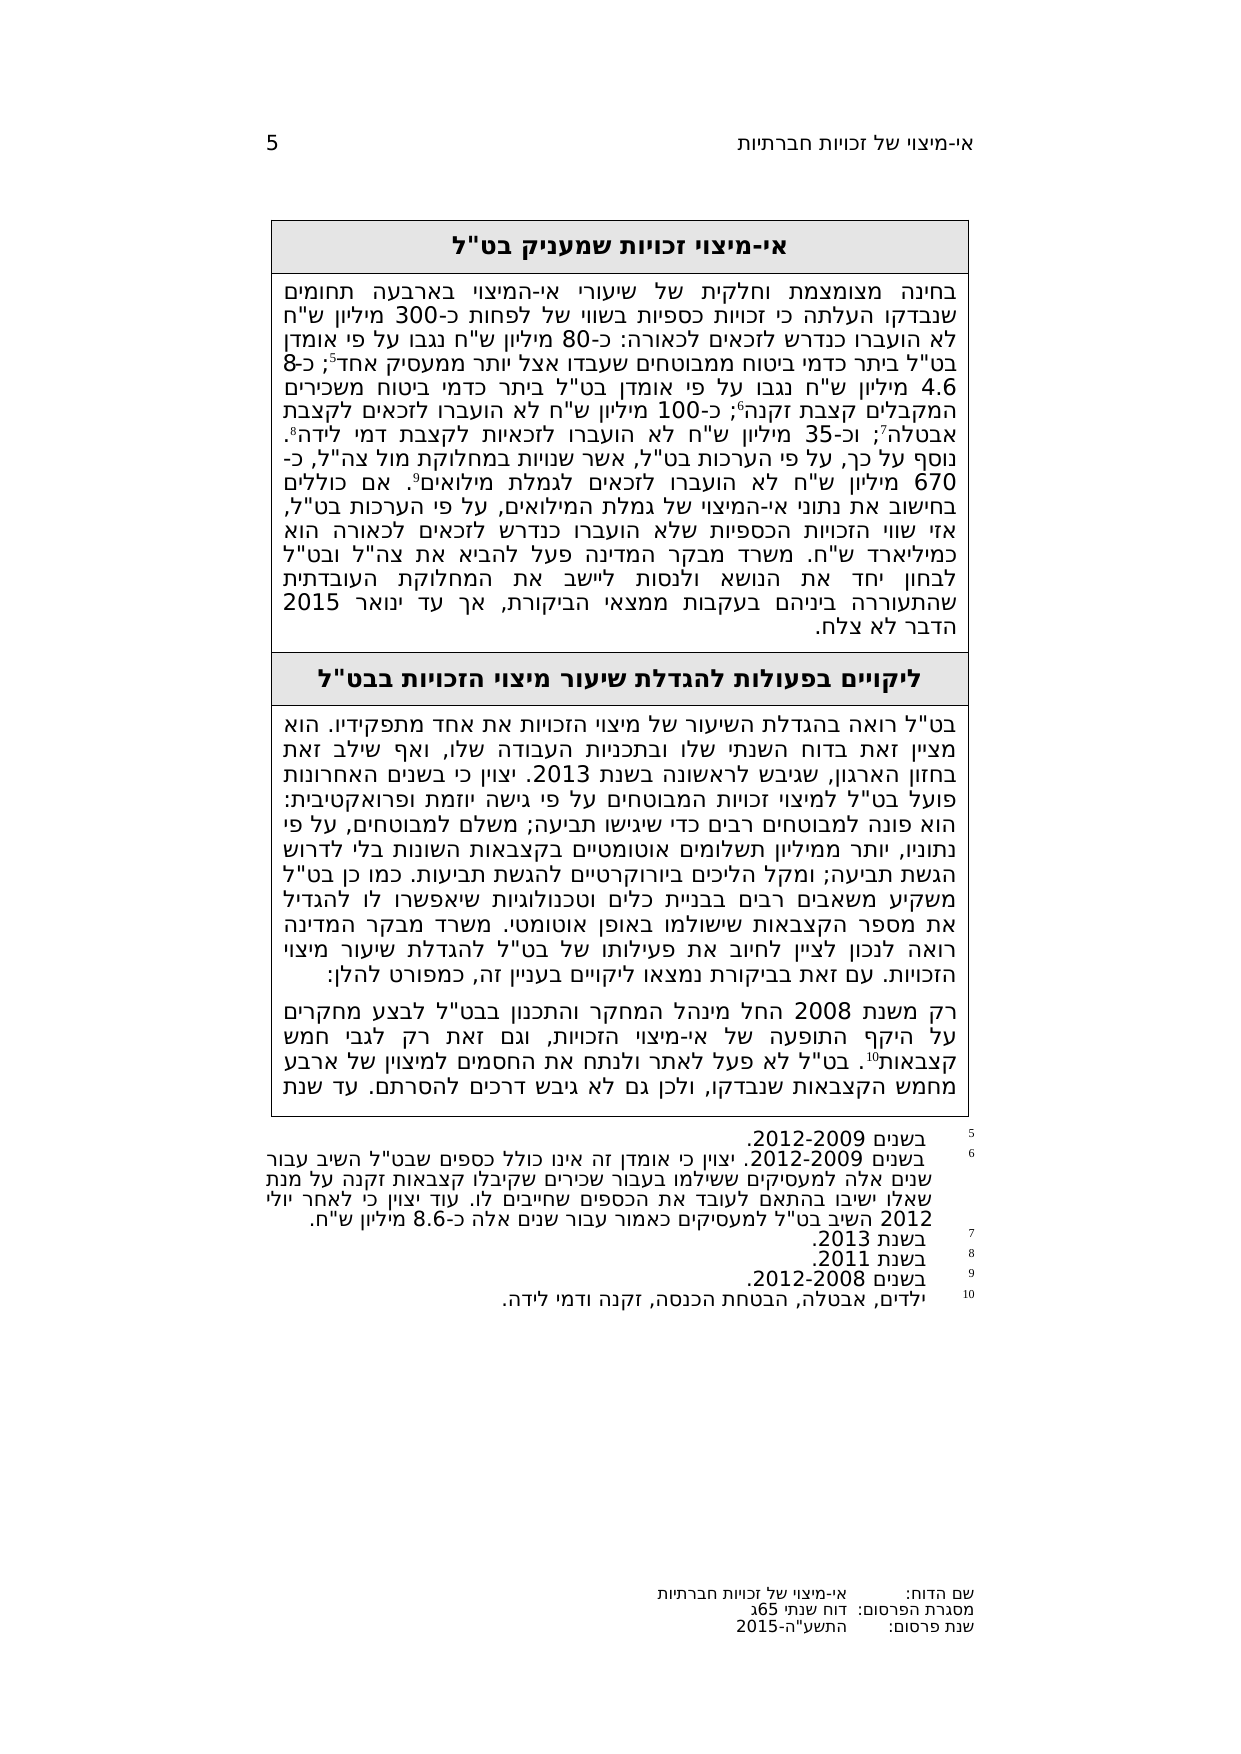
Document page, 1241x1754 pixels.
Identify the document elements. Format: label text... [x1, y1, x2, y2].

table_cell בחינה מצומצמת וחלקית של שיעורי אי-המיצוי בארבעה תחומים שנבדקו העלתה כי זכויות כספיות בשווי של לפחות כ-300 מיליון ש"ח לא הועברו כנדרש לזכאים לכאורה: כ-80 מיליון ש"ח נגבו על פי אומדן בט"ל ביתר כדמי ביטוח ממבוטחים שעבדו אצל יותר ממעסיק אחד; כ-84.6 מיליון ש"ח נגבו על פי אומדן בט"ל ביתר כדמי ביטוח משכירים המקבלים קצבת זקנה; כ-100 מיליון ש"ח לא הועברו לזכאים לקצבת אבטלה; וכ-35 מיליון ש"ח לא הועברו לזכאיות לקצבת דמי לידה. נוסף על כך, על פי הערכות בט"ל, אשר שנויות במחלוקת מול צה"ל, כ-670 מיליון ש"ח לא הועברו לזכאים לגמלת מילואים. אם כוללים בחישוב את נתוני אי-המיצוי של גמלת המילואים, על פי הערכות בט"ל, אזי שווי הזכויות הכספיות שלא הועברו כנדרש לזכאים לכאורה הוא כמיליארד ש"ח. משרד מבקר המדינה פעל להביא את צה"ל ובט"ל לבחון יחד את הנושא ולנסות ליישב את המחלוקת העובדתית שהתעוררה ביניהם בעקבות ממצאי הביקורת, אך עד ינואר 2015 הדבר לא צלח. [272, 274, 968, 652]
table_cell בט"ל רואה בהגדלת השיעור של מיצוי הזכויות את אחד מתפקידיו. הוא מציין זאת בדוח השנתי שלו ובתכניות העבודה שלו, ואף שילב זאת בחזון הארגון, שגיבש לראשונה בשנת 2013. יצוין כי בשנים האחרונות פועל בט"ל למיצוי זכויות המבוטחים על פי גישה יוזמת ופרואקטיבית: הוא פונה למבוטחים רבים כדי שיגישו תביעה; משלם למבוטחים, על פי נתוניו, יותר ממיליון תשלומים אוטומטיים בקצבאות השונות בלי לדרוש הגשת תביעה; ומקל הליכים ביורוקרטיים להגשת תביעות. כמו כן בט"ל משקיע משאבים רבים בבניית כלים וטכנולוגיות שיאפשרו לו להגדיל את מספר הקצבאות שישולמו באופן אוטומטי. משרד מבקר המדינה רואה לנכון לציין לחיוב את פעילותו של בט"ל להגדלת שיעור מיצוי הזכויות. עם זאת בביקורת נמצאו ליקויים בעניין זה, כמפורט להלן: רק משנת 2008 החל מינהל המחקר והתכנון בבט"ל לבצע מחקרים על היקף התופעה של אי-מיצוי הזכויות, וגם זאת רק לגבי חמש קצבאות. בט"ל לא פעל לאתר ולנתח את החסמים למיצוין של ארבע מחמש הקצבאות שנבדקו, ולכן גם לא גיבש דרכים להסרתם. עד שנת 2014 לא התבססו תכניות העבודה של בט"ל על ניתוח מוקדם של הנתונים לשם מיפוי שיטתי של הקצבאות ששיעורי מיצוין נמוכים וזיהוי החסמים למיצוין. ניתוח כזה היה מאפשר לגבש תמונת מצב של מידת אי-מיצוי הזכויות, לתכנן את הפעולות הנדרשות לתיקון המצב, ולקבוע את סדר העדיפויות של התחומים שיש לשפרם לנוכח המשאבים העומדים לרשות הארגון. בט"ל אינו דורש מהמעסיקים לדווח דיווח חודשי שוטף כנדרש על שכרו של כל עובד בנפרד, אף שעל פי החוק והתקנות מוטלת על המעסיקים חובה לדווח לבט"ל מדי חודש בחודשו על השכר שהם משלמים לכל אחד מעובדיהם. בפועל בט"ל מקבל דיווח על שכרם החודשי של רבים מהעובדים במשק עד שנה וחצי ממועד תשלום השכר כיוון שהנתונים אינם מועברים אליו במישרין מהמעסיקים אלא מרשות המסים, לאחר שהיא מקבלת מהם את הדיווח השנתי שמגישים לה (טופס 126). למרות הערותיו של מבקר המדינה בעניין זה בדוחות קודמים, ואף שקיימות בבט"ל התשתיות הנדרשות לקליטת דיווח מקוון מכלל המעסיקים, בט"ל מקבל דיווח חודשי רק ממעסיקים שמספר עובדיהם אינו עולה על תשעה. פועל יוצא מכך הוא שאין לבט"ל מידע עדכני על שכרם של כ-3 מיליון שכירים, שהם כ-85% מהעובדים השכירים במשק. היעדר דיווח חודשי של המעסיקים על השכר שהם משלמים לכל אחד מעובדיהם הוא חסם מרכזי למיצוי זכויות, כיוון שבהיעדר נתונים עדכניים על הכנסות הזכאים בט"ל אינו יכול לפנות באופן יזום לזכאים לקצבאות המותנות בעמידה במבחן הכנסה ולהודיע להם על אי-מיצויה לכאורה של הזכות. נוסף על כך, היעדר דיווח שוטף יוצר חובות ניכרים של מבוטחים לבט"ל, המסתכמים במועד סיום הביקורת בכ-1.6 מיליארד ש"ח. [272, 706, 968, 1116]
table_header אי-מיצוי זכויות שמעניק בט"ל [272, 221, 968, 273]
table_cell ליקויים בפעולות להגדלת שיעור מיצוי הזכויות בבט"ל [272, 653, 968, 705]
